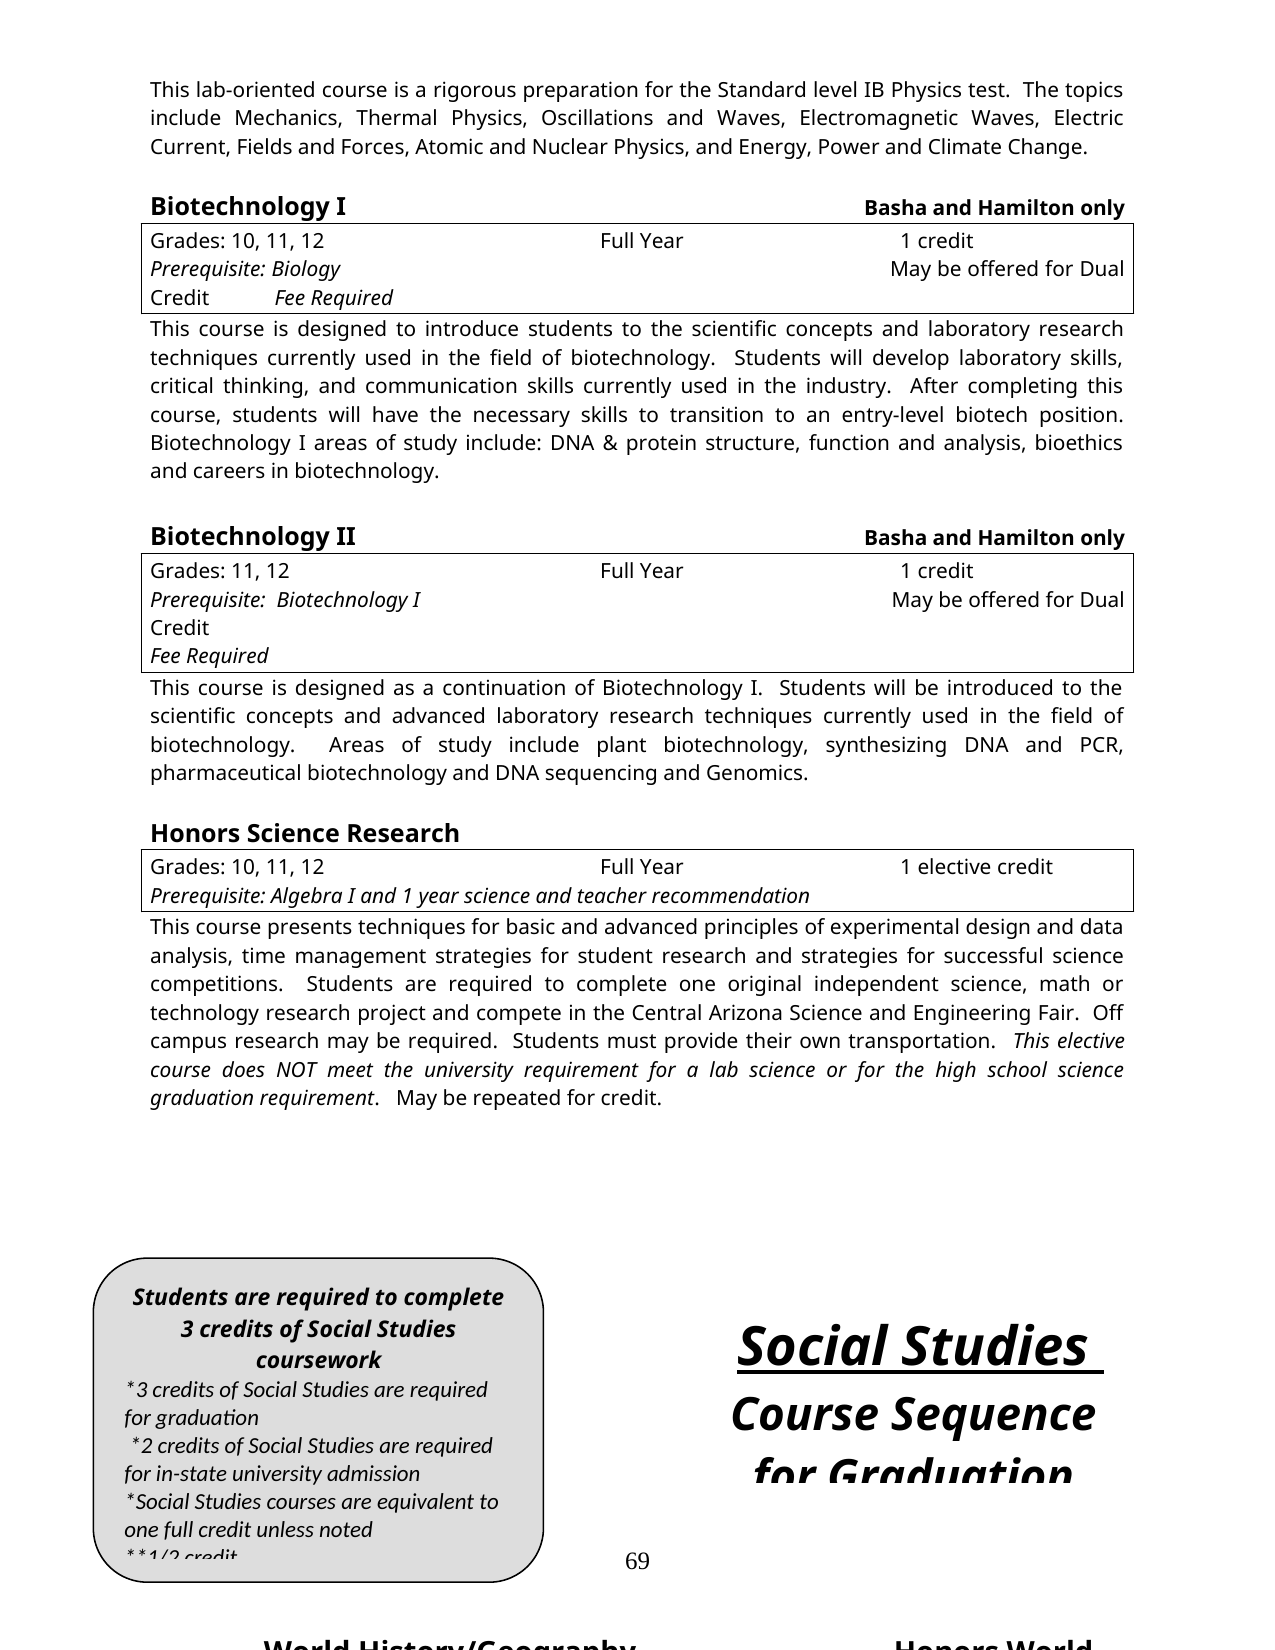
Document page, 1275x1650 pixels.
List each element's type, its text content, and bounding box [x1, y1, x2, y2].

text This course presents techniques for basic and advanced principles of experimental design and data analysis, time management strategies for student research and strategies for successful science competitions. Students are required to complete one original independent science, math or technology research project and compete in the Central Arizona Science and Engineering Fair. Off campus research may be required. Students must provide their own transportation. This elective course does NOT meet the university requirement for a lab science or for the high school science graduation requirement. May be repeated for credit. [150, 912, 1125, 1112]
text Grades: 10, 11, 12 Full Year 1 elective credit [142, 850, 1133, 878]
text This lab-oriented course is a rigorous preparation for the Standard level IB Physics test. The topics include Mechanics, Thermal Physics, Oscillations and Waves, Electromagnetic Waves, Electric Current, Fields and Forces, Atomic and Nuclear Physics, and Energy, Power and Climate Change. [150, 75, 1125, 160]
text This course is designed as a continuation of Biotechnology I. Students will be introduced to the scientific concepts and advanced laboratory research techniques currently used in the field of biotechnology. Areas of study include plant biotechnology, synthesizing DNA and PCR, pharmaceutical biotechnology and DNA sequencing and Genomics. [150, 673, 1125, 787]
text Prerequisite: Biology May be offered for Dual Credit Fee Required [142, 251, 1133, 313]
text Honors Science Research [150, 815, 1125, 849]
text Biotechnology I Basha and Hamilton only [150, 189, 1125, 223]
text Grades: 10, 11, 12 Full Year 1 credit [142, 224, 1133, 251]
text This course is designed to introduce students to the scientific concepts and laboratory research techniques currently used in the field of biotechnology. Students will develop laboratory skills, critical thinking, and communication skills currently used in the industry. After completing this course, students will have the necessary skills to transition to an entry-level biotech position. Biotechnology I areas of study include: DNA & protein structure, function and analysis, bioethics and careers in biotechnology. [150, 314, 1125, 485]
text Prerequisite: Algebra I and 1 year science and teacher recommendation [142, 878, 1133, 911]
text Biotechnology II Basha and Hamilton only [150, 519, 1125, 553]
text Fee Required [142, 638, 1133, 672]
text Prerequisite: Biotechnology I May be offered for Dual Credit [150, 585, 1125, 638]
text Grades: 11, 12 Full Year 1 credit [142, 554, 1133, 585]
